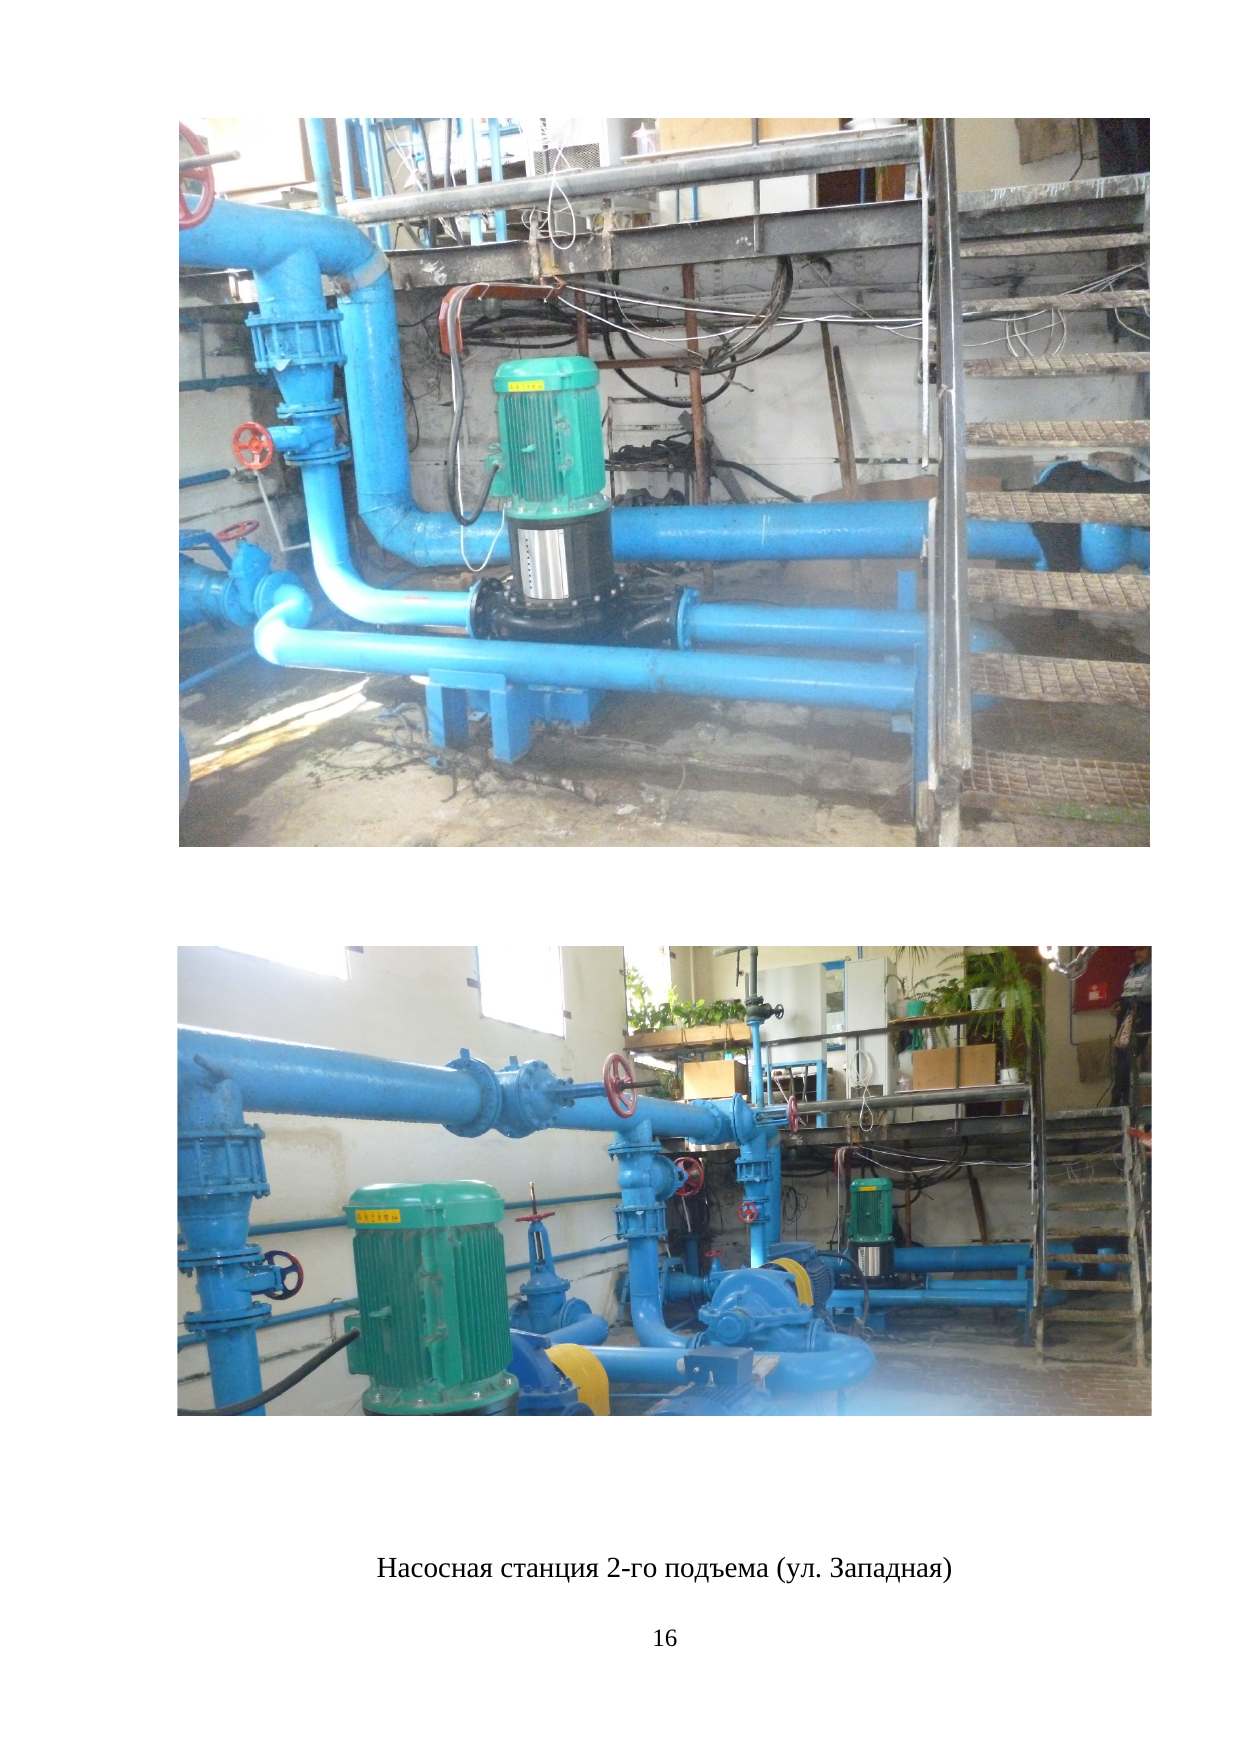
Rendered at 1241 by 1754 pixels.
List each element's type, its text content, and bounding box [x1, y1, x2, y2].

picture [179, 118, 1150, 847]
text Насосная станция 2-го подъема (ул. Западная) [177, 1550, 1152, 1583]
picture [177, 946, 1152, 1416]
